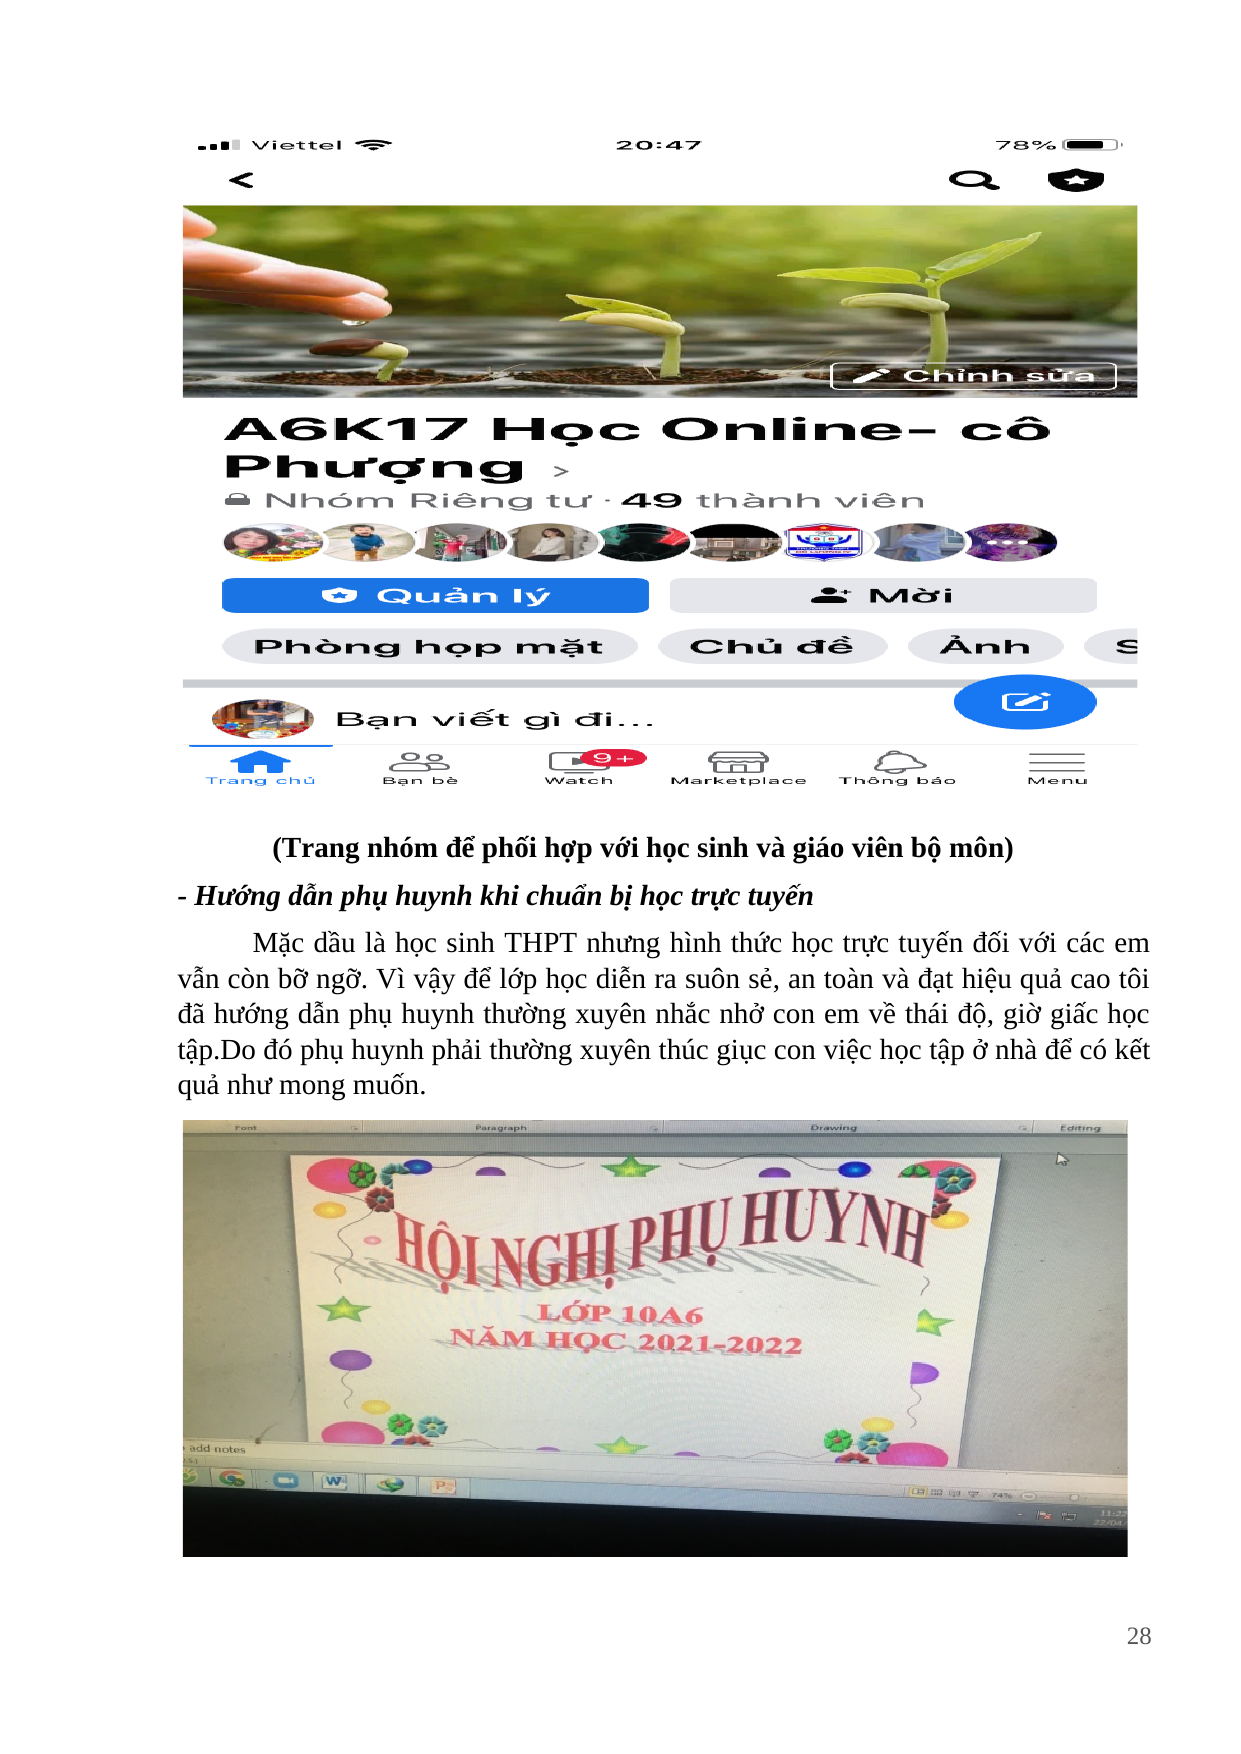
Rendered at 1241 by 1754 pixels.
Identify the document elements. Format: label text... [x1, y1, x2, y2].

picture [182, 135, 1138, 788]
text (Trang nhóm để phối hợp với học sinh và giáo viên bộ môn) [177, 829, 1152, 864]
text - Hướng dẫn phụ huynh khi chuẩn bị học trực tuyến [177, 877, 1152, 912]
picture [182, 1120, 1128, 1557]
text Mặc dầu là học sinh THPT nhưng hình thức học trực tuyến đối với các em vẫn còn bỡ ngỡ. Vì vậy để lớp học diễn ra suôn sẻ, an toàn và đạt hiệu quả cao tôi đã hướng dẫn phụ huynh thường xuyên nhắc nhở con em về thái độ, giờ giấc học tập.Do đó phụ huynh phải thường xuyên thúc giục con việc học tập ở nhà để có kết quả như mong muốn. [177, 924, 1152, 1102]
